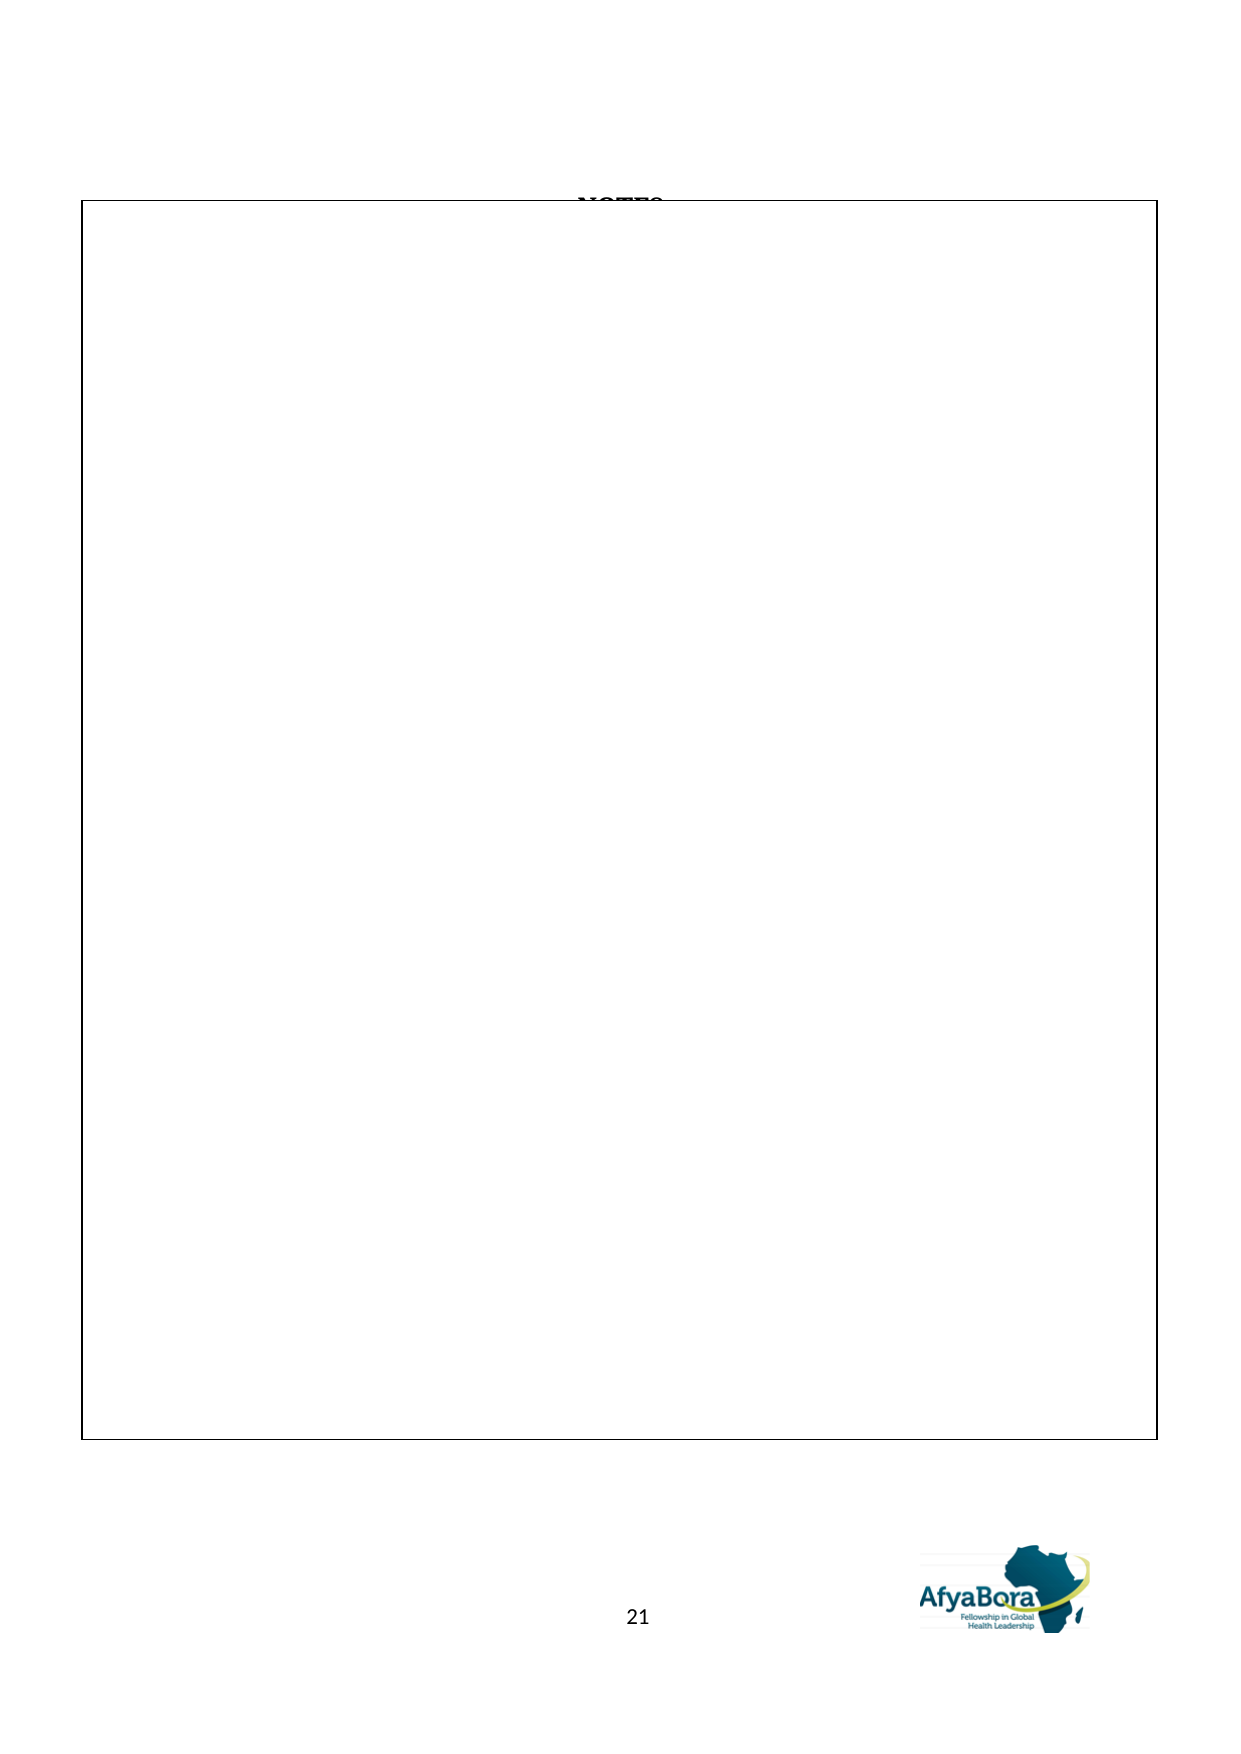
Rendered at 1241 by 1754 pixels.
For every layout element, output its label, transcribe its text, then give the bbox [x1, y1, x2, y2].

picture [918, 1544, 1089, 1632]
